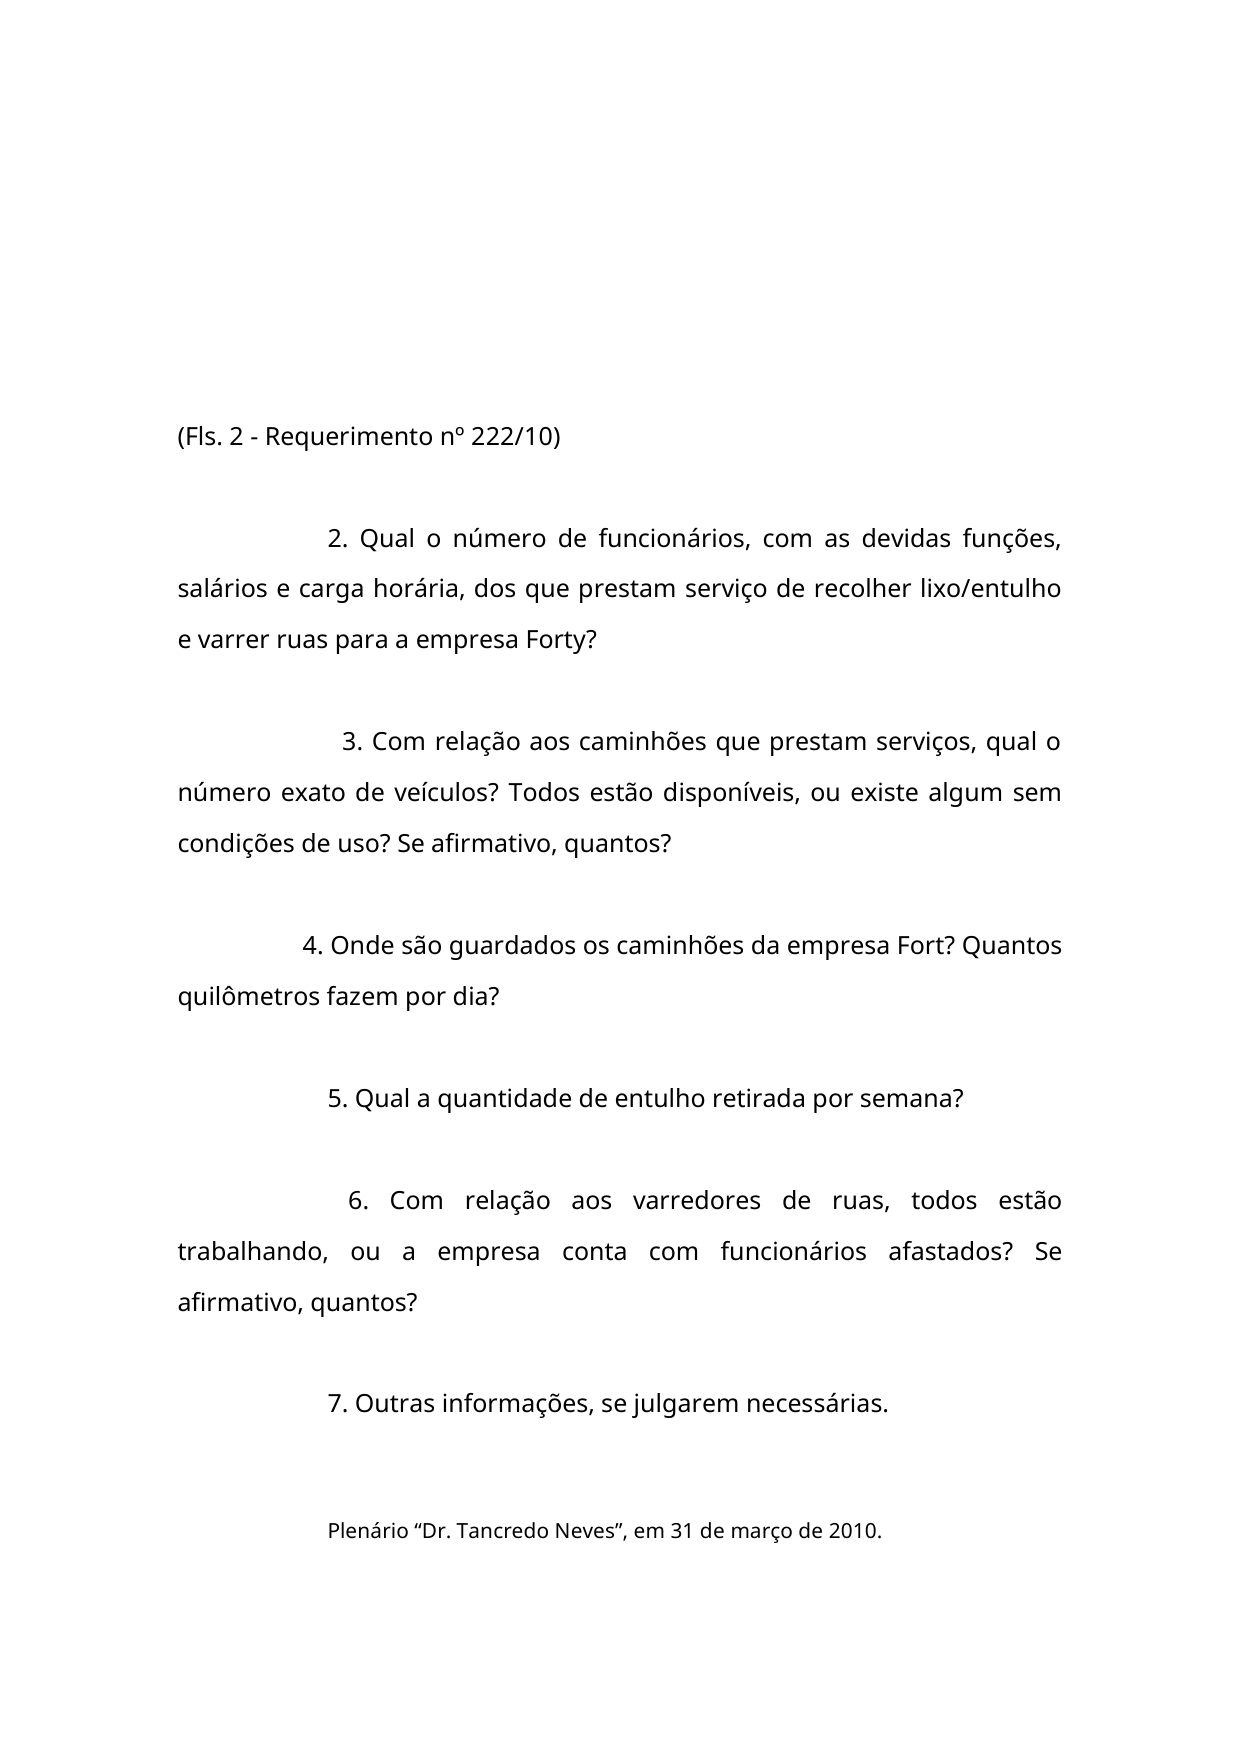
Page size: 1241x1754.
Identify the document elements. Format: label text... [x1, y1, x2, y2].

text 6. Com relação aos varredores de ruas, todos estão trabalhando, ou a empresa conta com funcionários afastados? Se afirmativo, quantos? [177, 1183, 1063, 1318]
text 5. Qual a quantidade de entulho retirada por semana? [177, 1081, 1063, 1115]
text 3. Com relação aos caminhões que prestam serviços, qual o número exato de veículos? Todos estão disponíveis, ou existe algum sem condições de uso? Se afirmativo, quantos? [177, 724, 1063, 860]
text 7. Outras informações, se julgarem necessárias. [177, 1386, 1063, 1420]
text 2. Qual o número de funcionários, com as devidas funções, salários e carga horária, dos que prestam serviço de recolher lixo/entulho e varrer ruas para a empresa Forty? [177, 521, 1063, 656]
text (Fls. 2 - Requerimento nº 222/10) [177, 419, 1063, 453]
text 4. Onde são guardados os caminhões da empresa Fort? Quantos quilômetros fazem por dia? [177, 928, 1063, 1013]
text Plenário “Dr. Tancredo Neves”, em 31 de março de 2010. [177, 1516, 1063, 1545]
